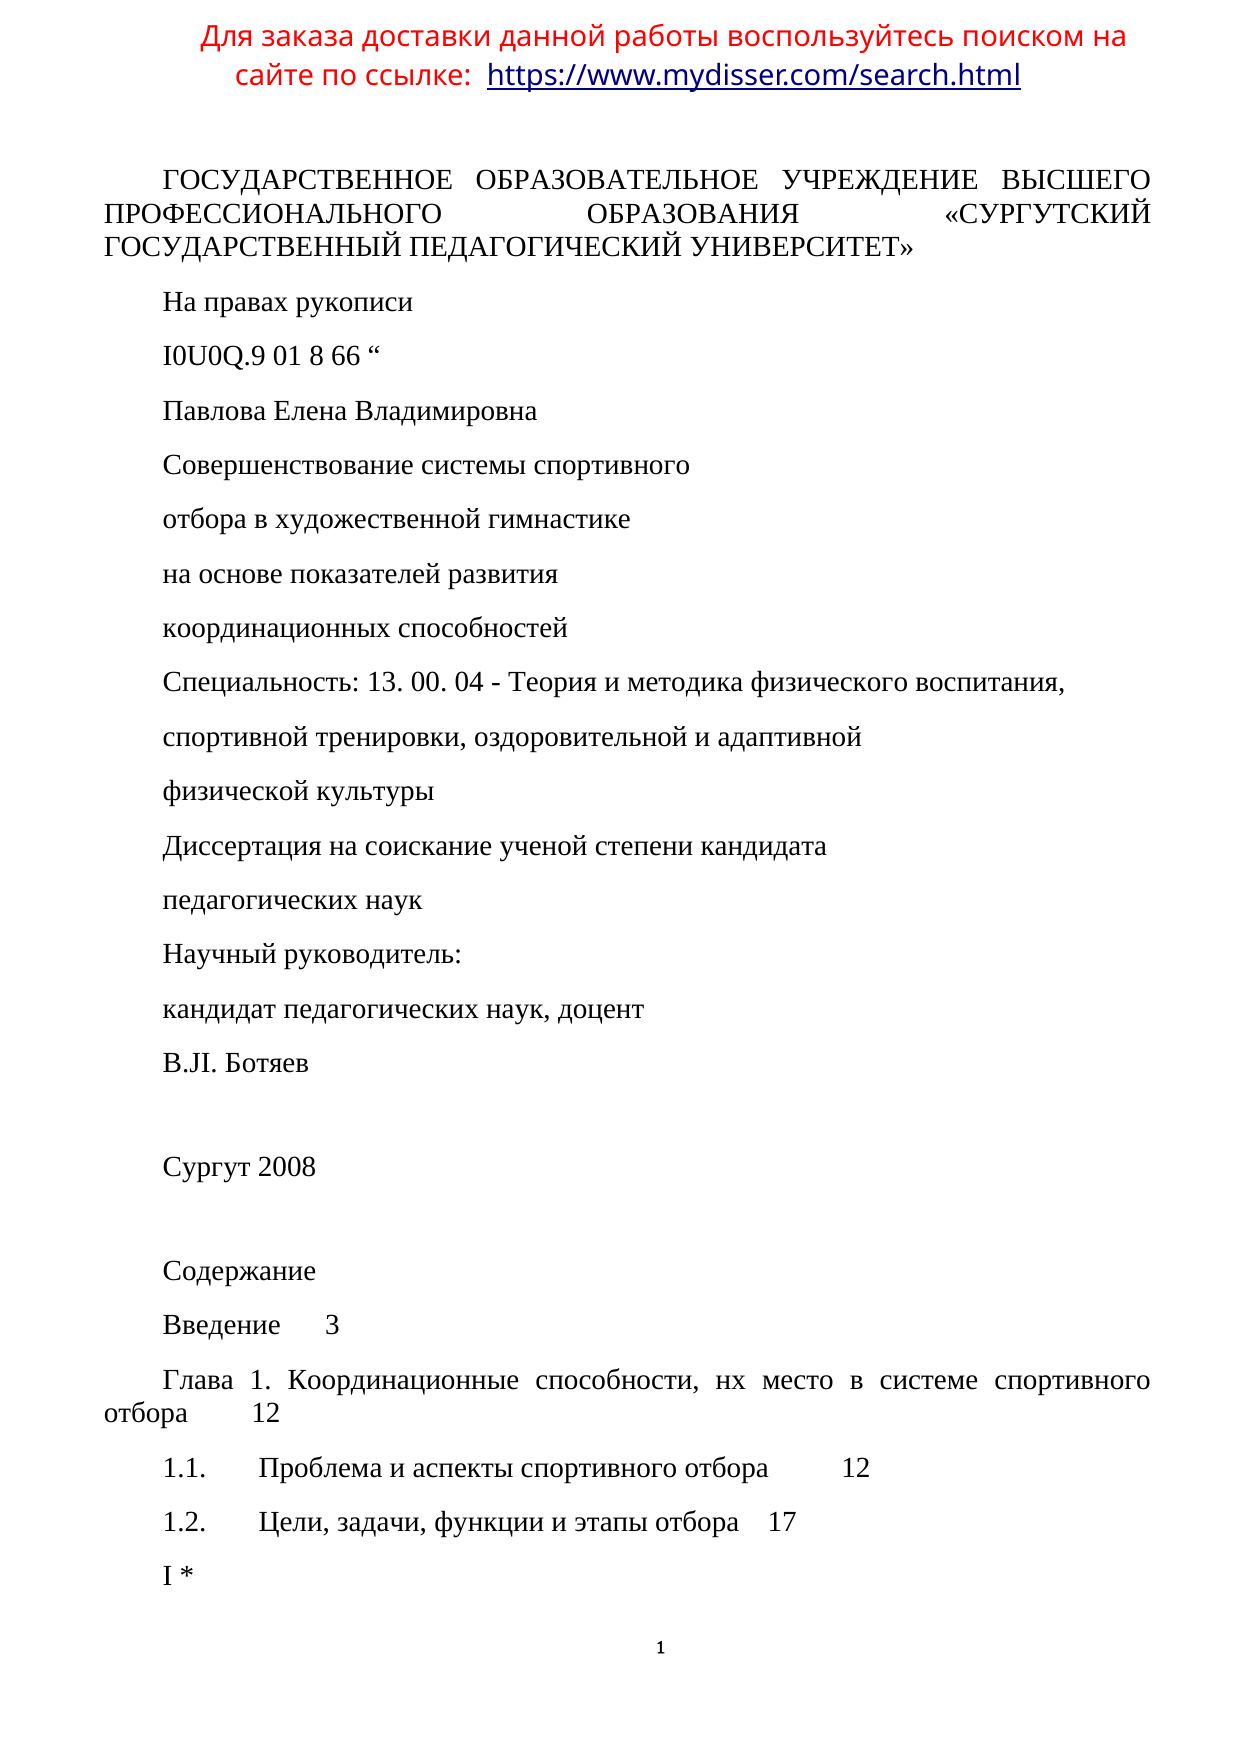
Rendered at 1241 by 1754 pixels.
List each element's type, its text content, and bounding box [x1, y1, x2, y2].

text на основе показателей развития [103, 556, 1152, 589]
text Глава 1. Координационные способности, нх место в системе спортивного отбора 12 [103, 1362, 1152, 1429]
text І * [103, 1558, 1152, 1592]
text B.JI. Ботяев [103, 1045, 1152, 1079]
text педагогических наук [103, 882, 1152, 916]
text Павлова Елена Владимировна [103, 393, 1152, 426]
text отбора в художественной гимнастике [103, 501, 1152, 535]
text Сургут 2008 [103, 1149, 1152, 1183]
text Содержание [103, 1253, 1152, 1287]
text координационных способностей [103, 610, 1152, 644]
text Научный руководитель: [103, 936, 1152, 970]
text физической культуры [103, 773, 1152, 807]
text 1.2. Цели, задачи, функции и этапы отбора 17 [103, 1504, 1152, 1538]
text Введение 3 [103, 1307, 1152, 1341]
text ГОСУДАРСТВЕННОЕ ОБРАЗОВАТЕЛЬНОЕ УЧРЕЖДЕНИЕ ВЫСШЕГО ПРОФЕССИОНАЛЬНОГО ОБРАЗОВАНИЯ «СУРГУТСКИЙ ГОСУДАРСТВЕННЫЙ ПЕДАГОГИЧЕСКИЙ УНИВЕРСИТЕТ» [103, 162, 1152, 263]
text спортивной тренировки, оздоровительной и адаптивной [103, 719, 1152, 752]
text На правах рукописи [103, 284, 1152, 317]
text Совершенствование системы спортивного [103, 447, 1152, 481]
text кандидат педагогических наук, доцент [103, 991, 1152, 1024]
text Специальность: 13. 00. 04 - Теория и методика физического воспитания, [103, 664, 1152, 698]
text 1.1. Проблема и аспекты спортивного отбора 12 [103, 1450, 1152, 1483]
text Диссертация на соискание ученой степени кандидата [103, 828, 1152, 861]
text I0U0Q.9 01 8 66 “ [103, 338, 1152, 372]
